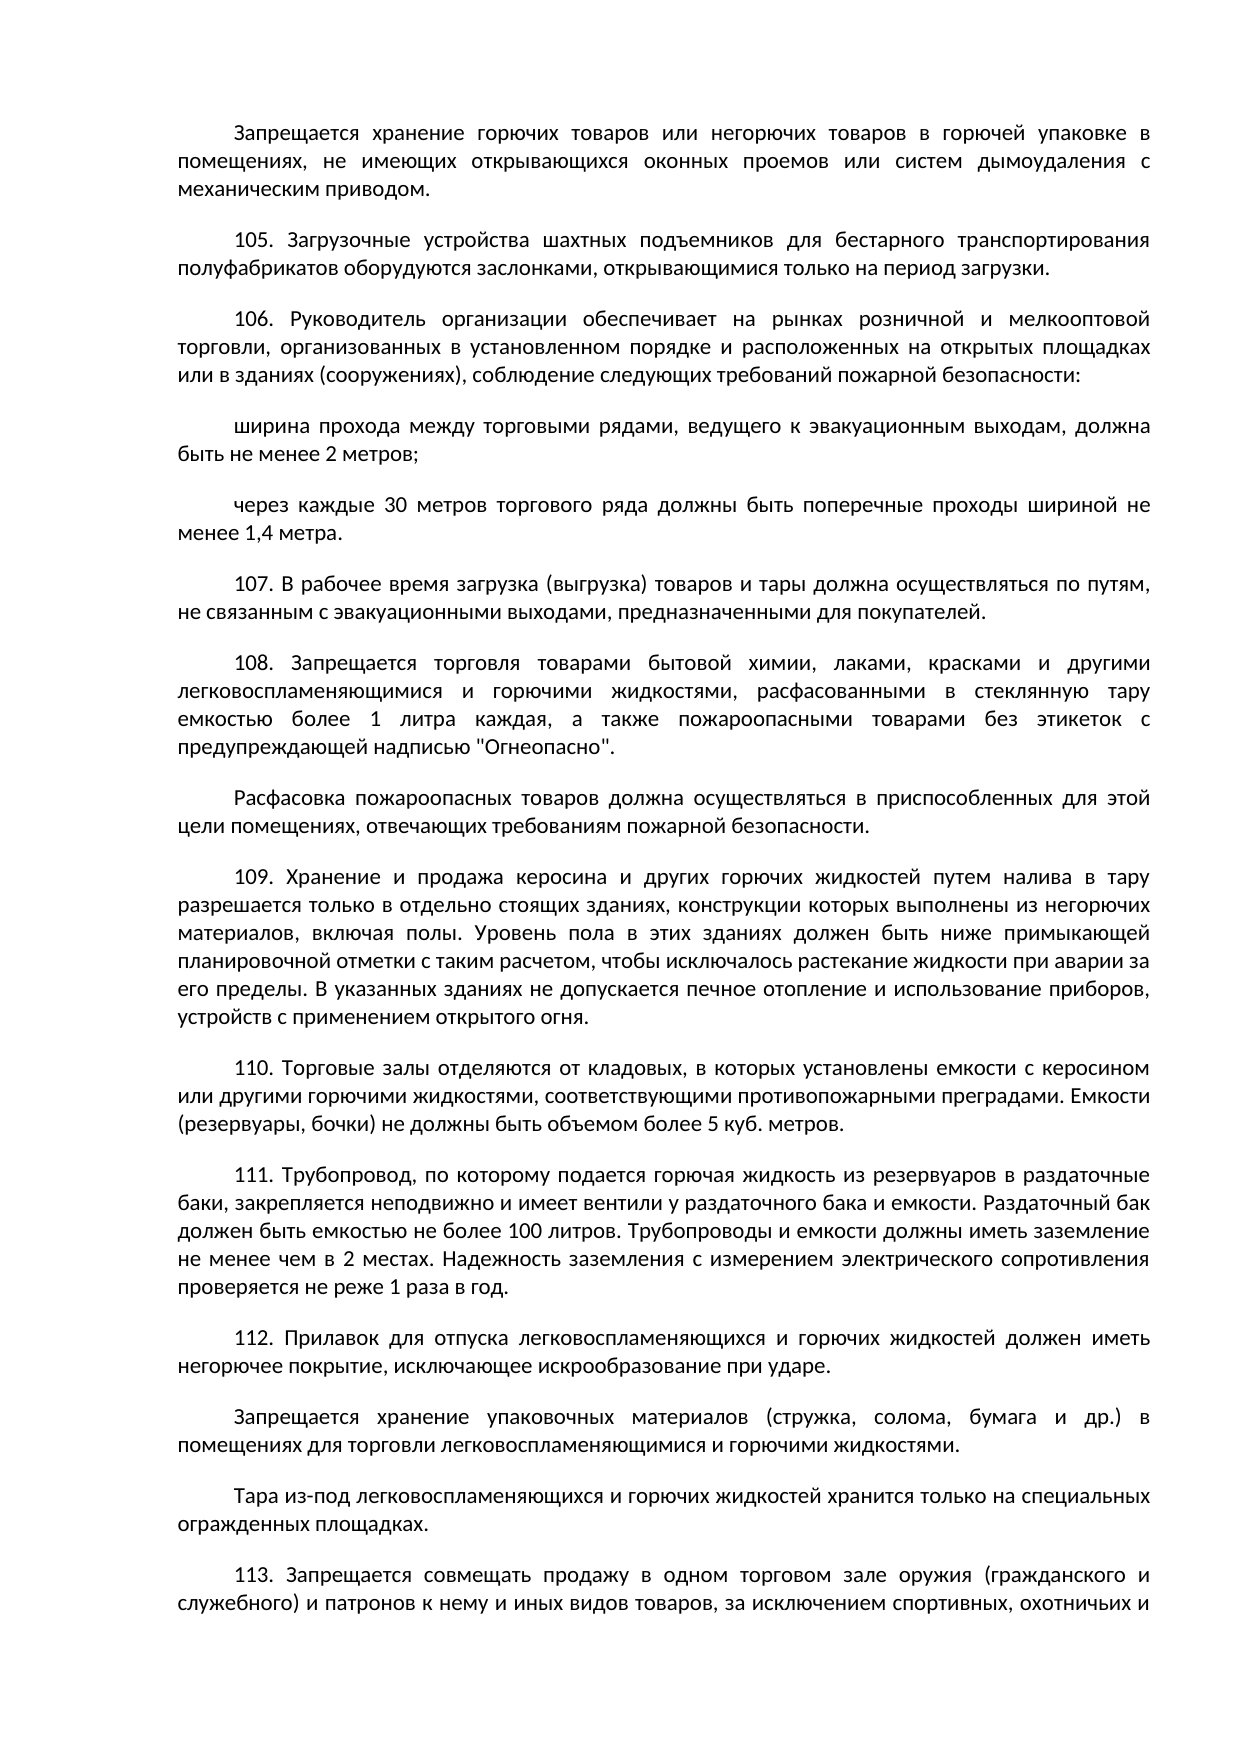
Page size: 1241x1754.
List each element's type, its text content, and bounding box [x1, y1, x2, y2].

text 108. Запрещается торговля товарами бытовой химии, лаками, красками и другими легковоспламеняющимися и горючими жидкостями, расфасованными в стеклянную тару емкостью более 1 литра каждая, а также пожароопасными товарами без этикеток с предупреждающей надписью "Огнеопасно". [177, 648, 1152, 760]
text 106. Руководитель организации обеспечивает на рынках розничной и мелкооптовой торговли, организованных в установленном порядке и расположенных на открытых площадках или в зданиях (сооружениях), соблюдение следующих требований пожарной безопасности: [177, 304, 1152, 388]
text 107. В рабочее время загрузка (выгрузка) товаров и тары должна осуществляться по путям, не связанным с эвакуационными выходами, предназначенными для покупателей. [177, 569, 1152, 625]
text 112. Прилавок для отпуска легковоспламеняющихся и горючих жидкостей должен иметь негорючее покрытие, исключающее искрообразование при ударе. [177, 1323, 1152, 1379]
text 109. Хранение и продажа керосина и других горючих жидкостей путем налива в тару разрешается только в отдельно стоящих зданиях, конструкции которых выполнены из негорючих материалов, включая полы. Уровень пола в этих зданиях должен быть ниже примыкающей планировочной отметки с таким расчетом, чтобы исключалось растекание жидкости при аварии за его пределы. В указанных зданиях не допускается печное отопление и использование приборов, устройств с применением открытого огня. [177, 862, 1152, 1030]
text через каждые 30 метров торгового ряда должны быть поперечные проходы шириной не менее 1,4 метра. [177, 490, 1152, 546]
text 105. Загрузочные устройства шахтных подъемников для бестарного транспортирования полуфабрикатов оборудуются заслонками, открывающимися только на период загрузки. [177, 225, 1152, 281]
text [177, 1560, 1152, 1616]
text Запрещается хранение упаковочных материалов (стружка, солома, бумага и др.) в помещениях для торговли легковоспламеняющимися и горючими жидкостями. [177, 1402, 1152, 1458]
text Запрещается хранение горючих товаров или негорючих товаров в горючей упаковке в помещениях, не имеющих открывающихся оконных проемов или систем дымоудаления с механическим приводом. [177, 118, 1152, 202]
text 111. Трубопровод, по которому подается горючая жидкость из резервуаров в раздаточные баки, закрепляется неподвижно и имеет вентили у раздаточного бака и емкости. Раздаточный бак должен быть емкостью не более 100 литров. Трубопроводы и емкости должны иметь заземление не менее чем в 2 местах. Надежность заземления с измерением электрического сопротивления проверяется не реже 1 раза в год. [177, 1160, 1152, 1300]
text ширина прохода между торговыми рядами, ведущего к эвакуационным выходам, должна быть не менее 2 метров; [177, 411, 1152, 467]
text 110. Торговые залы отделяются от кладовых, в которых установлены емкости с керосином или другими горючими жидкостями, соответствующими противопожарными преградами. Емкости (резервуары, бочки) не должны быть объемом более 5 куб. метров. [177, 1053, 1152, 1137]
text Расфасовка пожароопасных товаров должна осуществляться в приспособленных для этой цели помещениях, отвечающих требованиям пожарной безопасности. [177, 783, 1152, 839]
text Тара из-под легковоспламеняющихся и горючих жидкостей хранится только на специальных огражденных площадках. [177, 1481, 1152, 1537]
